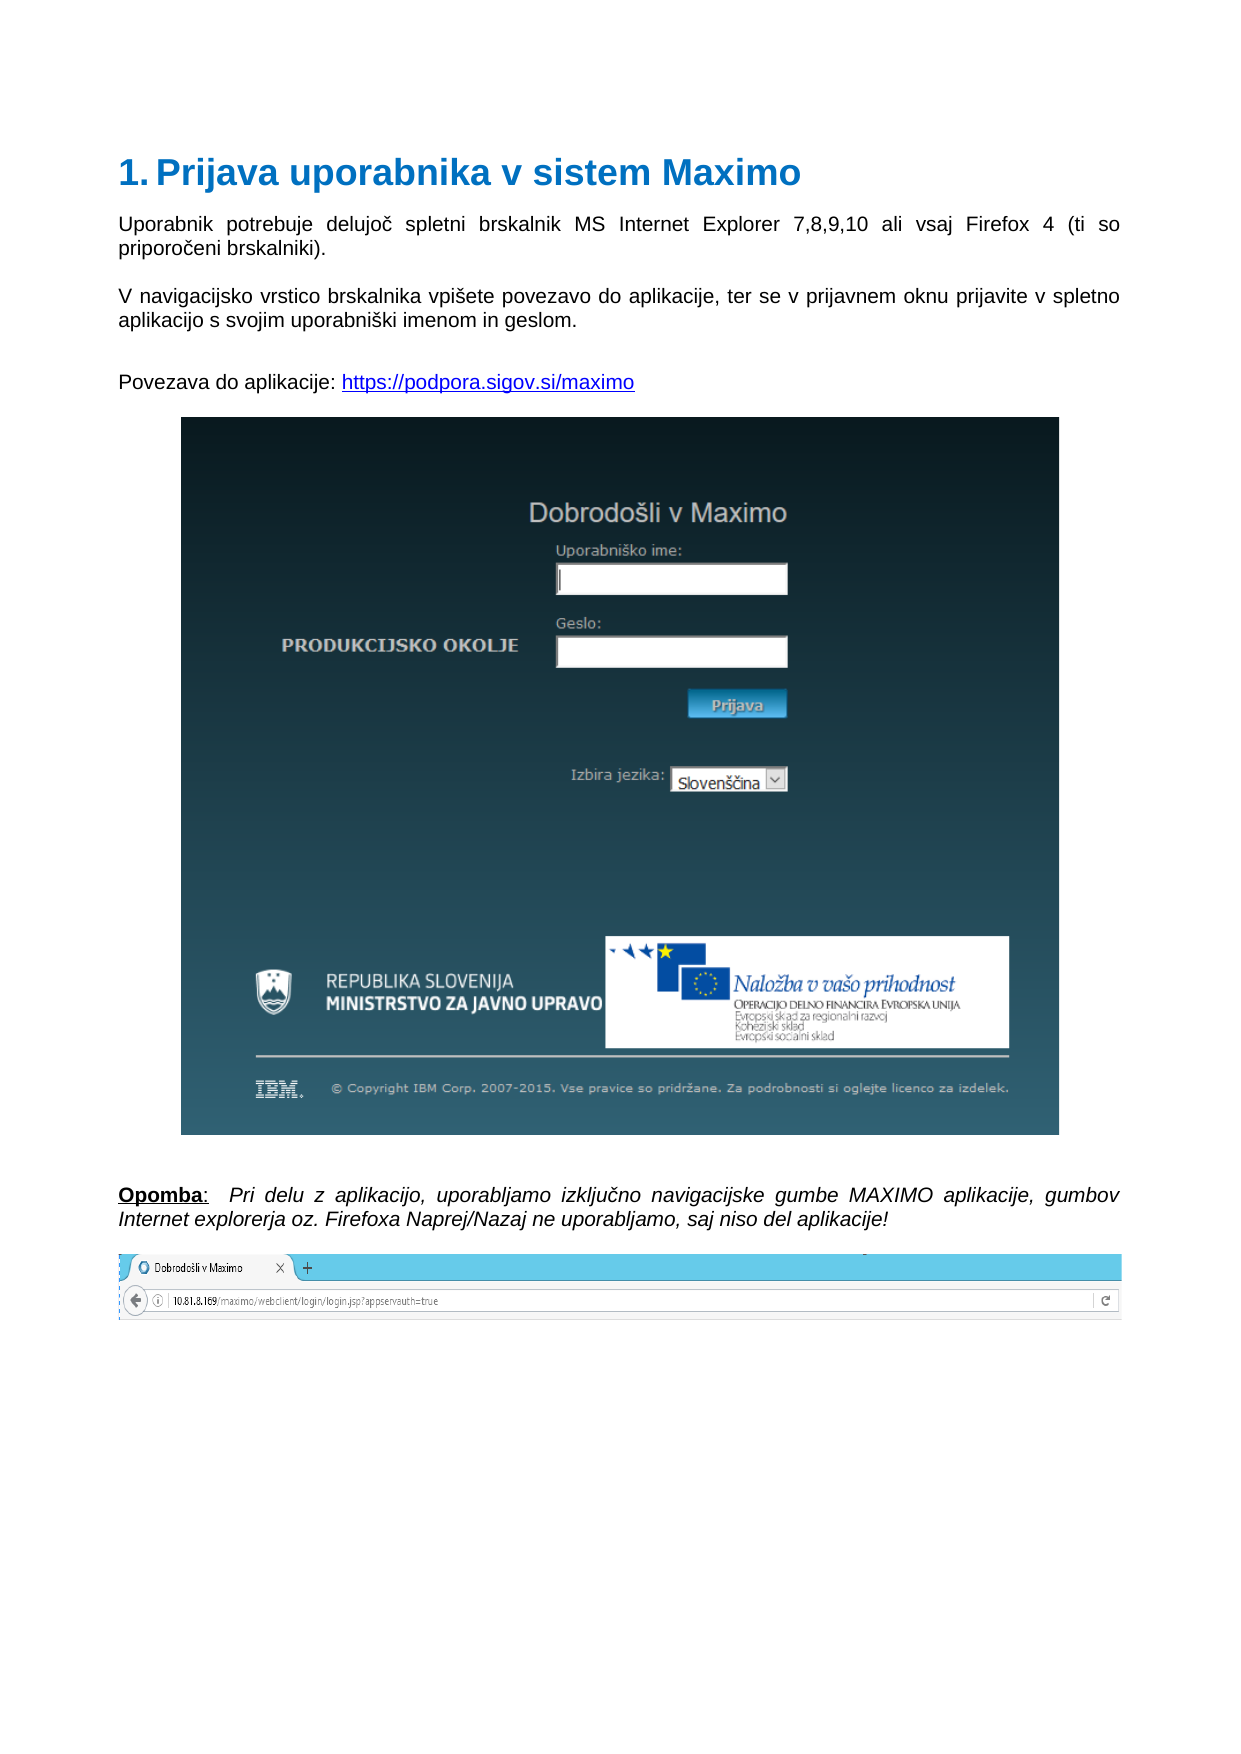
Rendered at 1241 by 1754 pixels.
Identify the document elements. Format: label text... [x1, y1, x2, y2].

picture [181, 417, 1060, 1135]
picture [118, 1254, 1122, 1320]
list Povezava do aplikacije: https://podpora.sigov.si/maximo [118, 368, 1122, 393]
text V navigacijsko vrstico brskalnika vpišete povezavo do aplikacije, ter se v prijavnem oknu prijavite v spletno aplikacijo s svojim uporabniški imenom in geslom. [118, 284, 1122, 332]
text Prijava uporabnika v sistem Maximo [118, 150, 1122, 193]
text Opomba: Pri delu z aplikacijo, uporabljamo izključno navigacijske gumbe MAXIMO aplikacije, gumbov Internet explorerja oz. Firefoxa Naprej/Nazaj ne uporabljamo, saj niso del aplikacije! [118, 1182, 1122, 1230]
text Uporabnik potrebuje delujoč spletni brskalnik MS Internet Explorer 7,8,9,10 ali vsaj Firefox 4 (ti so priporočeni brskalniki). [118, 212, 1122, 260]
